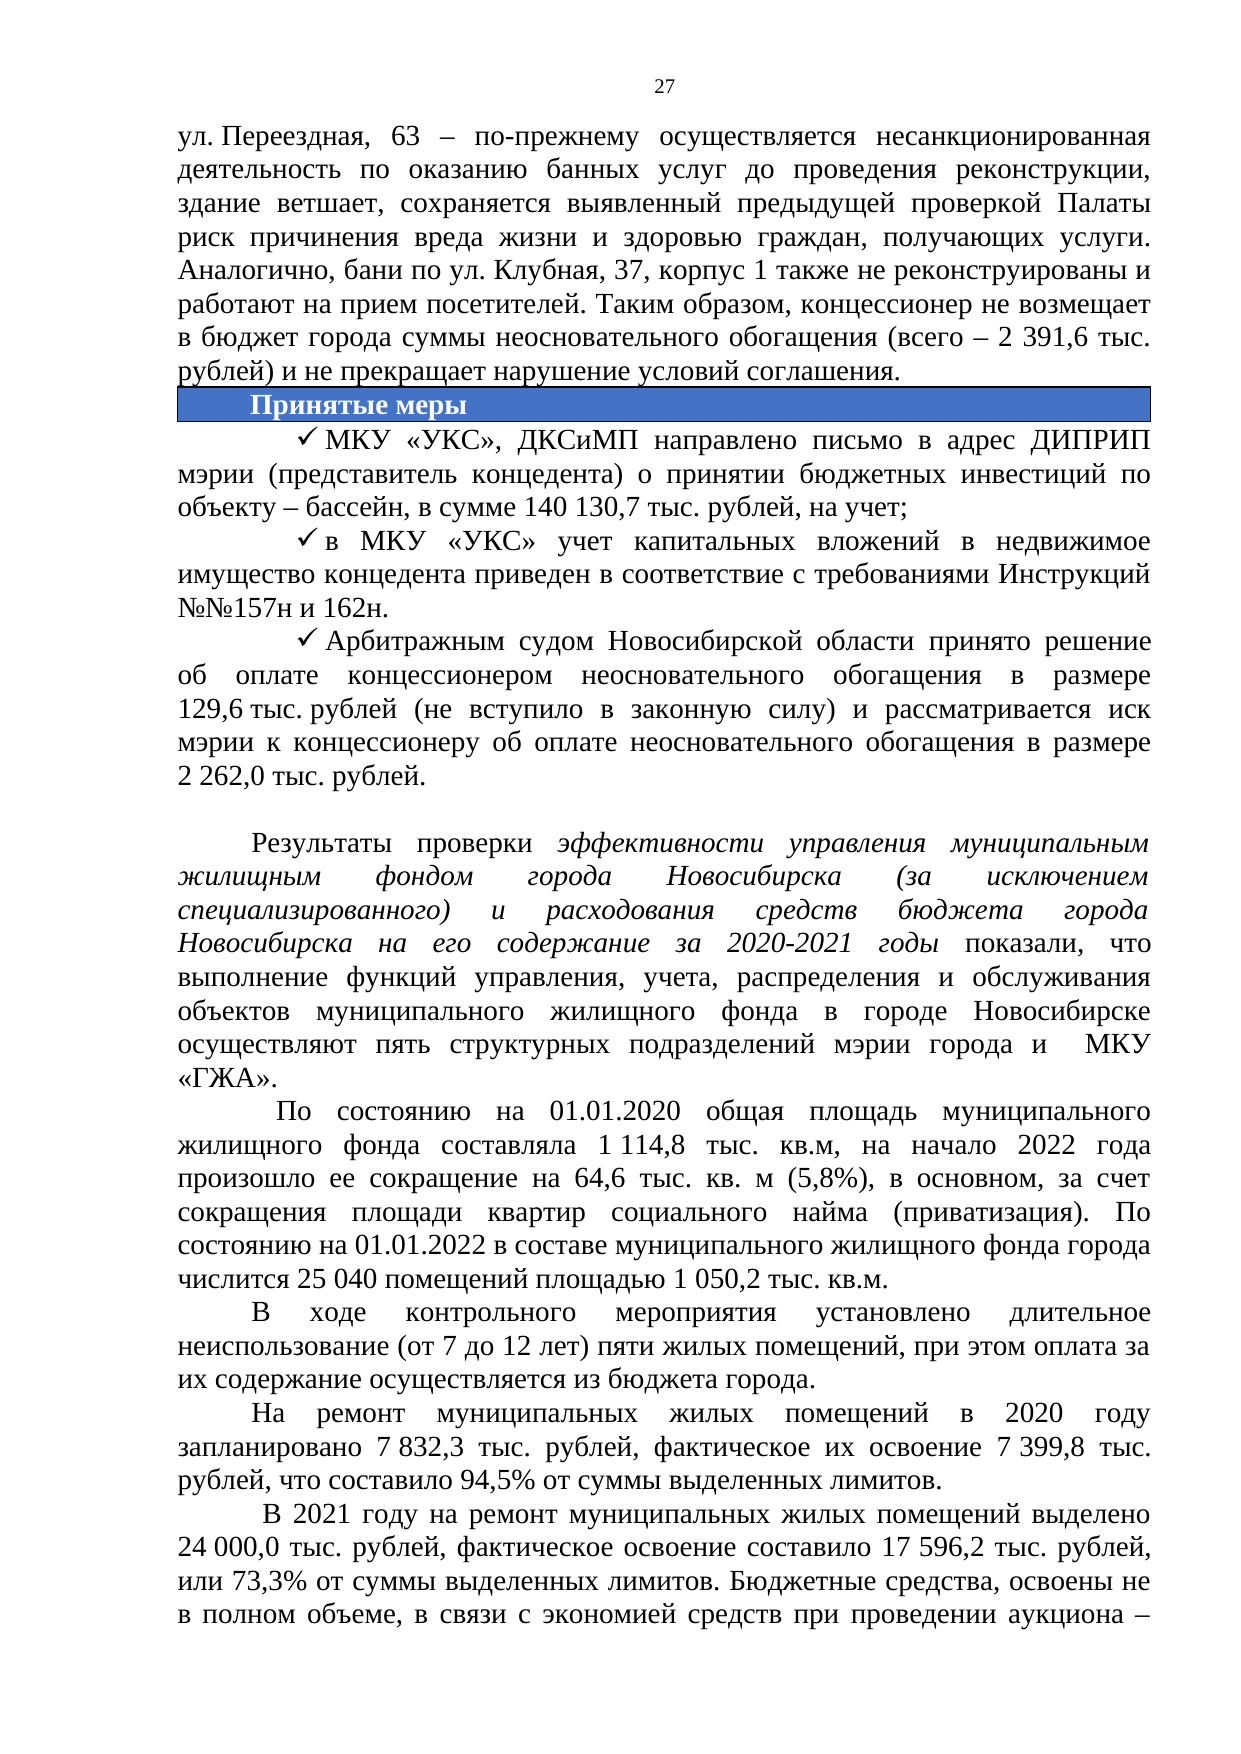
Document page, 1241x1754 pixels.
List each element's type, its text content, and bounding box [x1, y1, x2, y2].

list Арбитражным судом Новосибирской области принято решение об оплате концессионером неосновательного обогащения в размере 129,6 тыс. рублей (не вступило в законную силу) и рассматривается иск мэрии к концессионеру об оплате неосновательного обогащения в размере 2 262,0 тыс. рублей. [177, 623, 1152, 791]
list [177, 118, 1152, 386]
text В ходе контрольного мероприятия установлено длительное неиспользование (от 7 до 12 лет) пяти жилых помещений, при этом оплата за их содержание осуществляется из бюджета города. [177, 1294, 1152, 1395]
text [177, 1496, 1152, 1630]
text Результаты проверки эффективности управления муниципальным жилищным фондом города Новосибирска (за исключением специализированного) и расходования средств бюджета города Новосибирска на его содержание за 2020-2021 годы показали, что выполнение функций управления, учета, распределения и обслуживания объектов муниципального жилищного фонда в городе Новосибирске осуществляют пять структурных подразделений мэрии города и МКУ «ГЖА». [177, 825, 1152, 1093]
list МКУ «УКС», ДКСиМП направлено письмо в адрес ДИПРИП мэрии (представитель концедента) о принятии бюджетных инвестиций по объекту – бассейн, в сумме 140 130,7 тыс. рублей, на учет; [177, 422, 1152, 523]
list в МКУ «УКС» учет капитальных вложений в недвижимое имущество концедента приведен в соответствие с требованиями Инструкций №№157н и 162н. [177, 523, 1152, 623]
text На ремонт муниципальных жилых помещений в 2020 году запланировано 7 832,3 тыс. рублей, фактическое их освоение 7 399,8 тыс. рублей, что составило 94,5% от суммы выделенных лимитов. [177, 1395, 1152, 1496]
table_header Принятые меры [178, 388, 1150, 421]
text По состоянию на 01.01.2020 общая площадь муниципального жилищного фонда составляла 1 114,8 тыс. кв.м, на начало 2022 года произошло ее сокращение на 64,6 тыс. кв. м (5,8%), в основном, за счет сокращения площади квартир социального найма (приватизация). По состоянию на 01.01.2022 в составе муниципального жилищного фонда города числится 25 040 помещений площадью 1 050,2 тыс. кв.м. [177, 1093, 1152, 1294]
